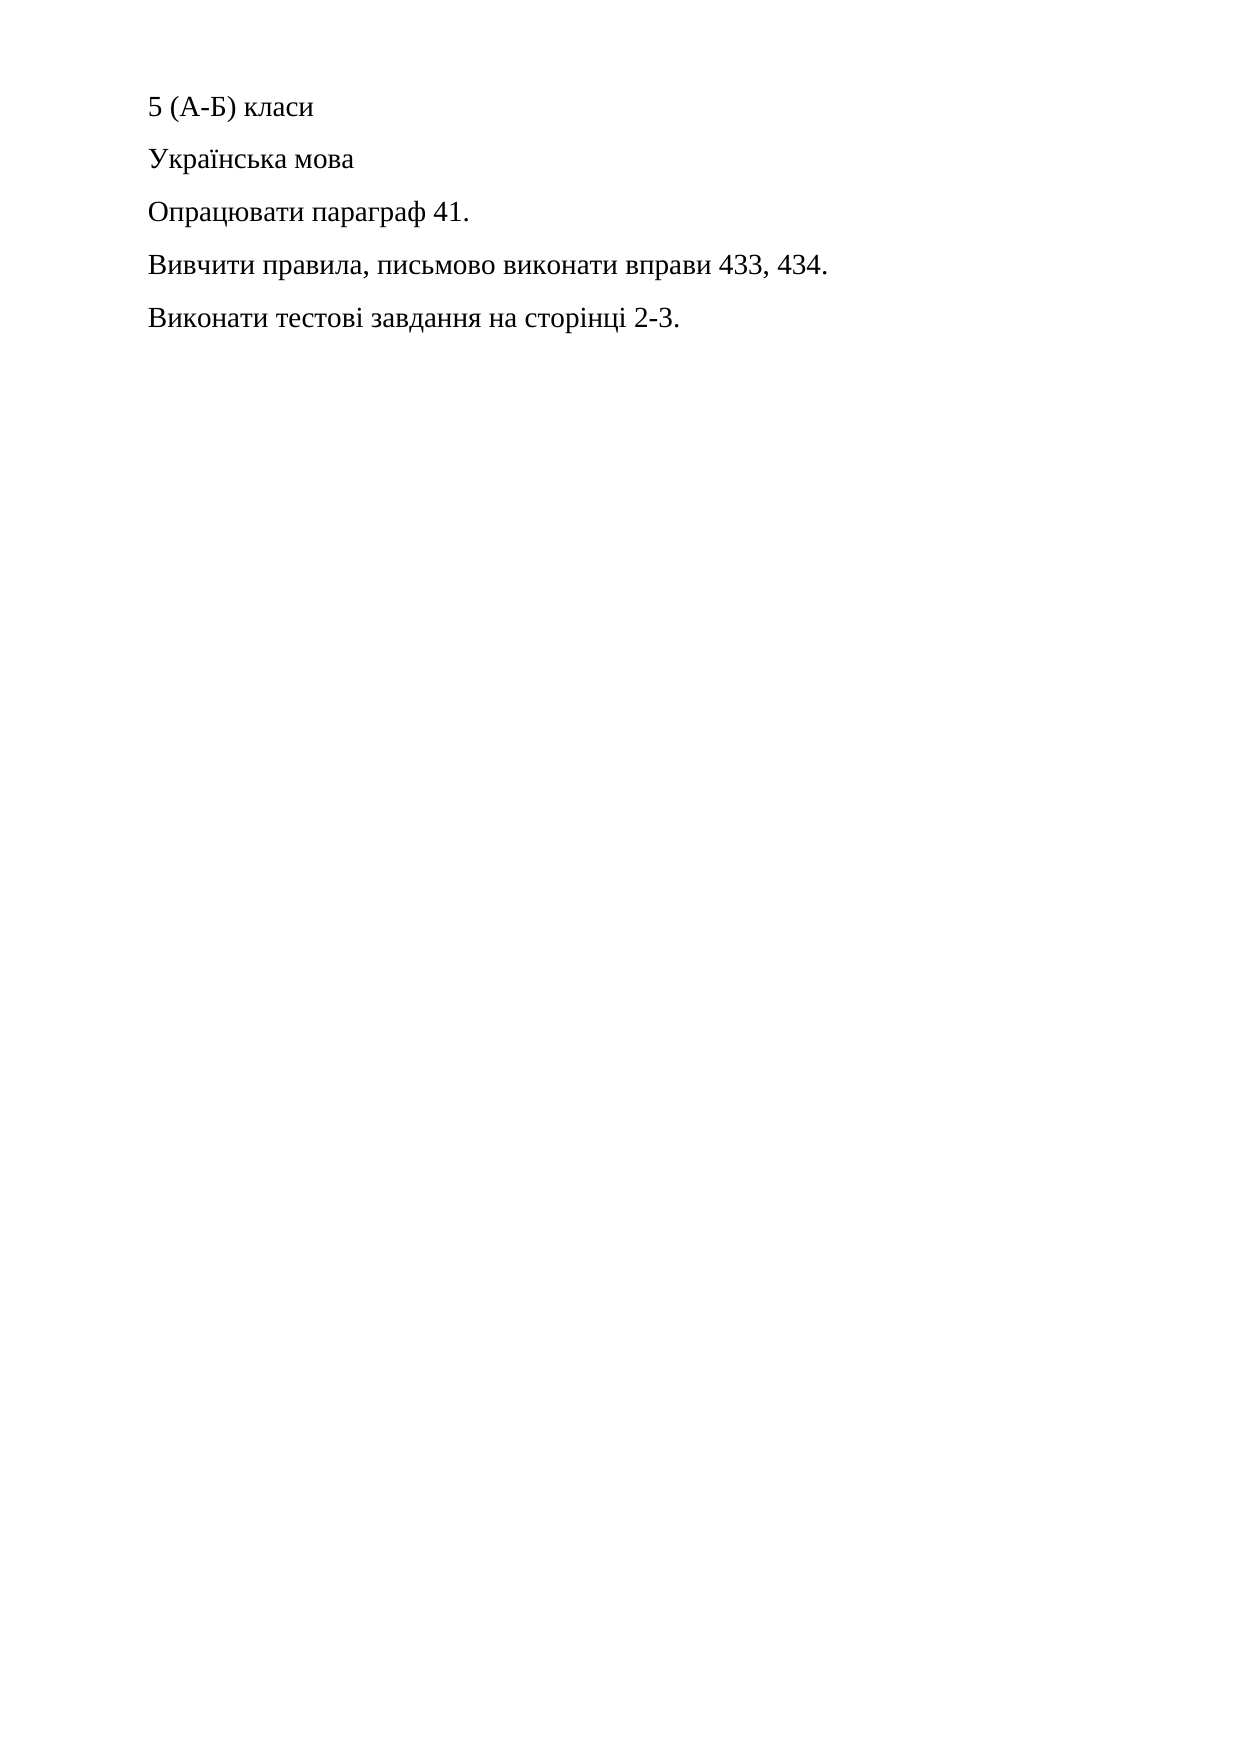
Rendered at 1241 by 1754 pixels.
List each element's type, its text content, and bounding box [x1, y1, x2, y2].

text Вивчити правила, письмово виконати вправи 433, 434. [148, 247, 1152, 281]
text Українська мова [148, 141, 1152, 175]
text Опрацювати параграф 41. [148, 194, 1152, 228]
text Виконати тестові завдання на сторінці 2-3. [148, 300, 1152, 333]
text 5 (А-Б) класи [148, 89, 1152, 122]
